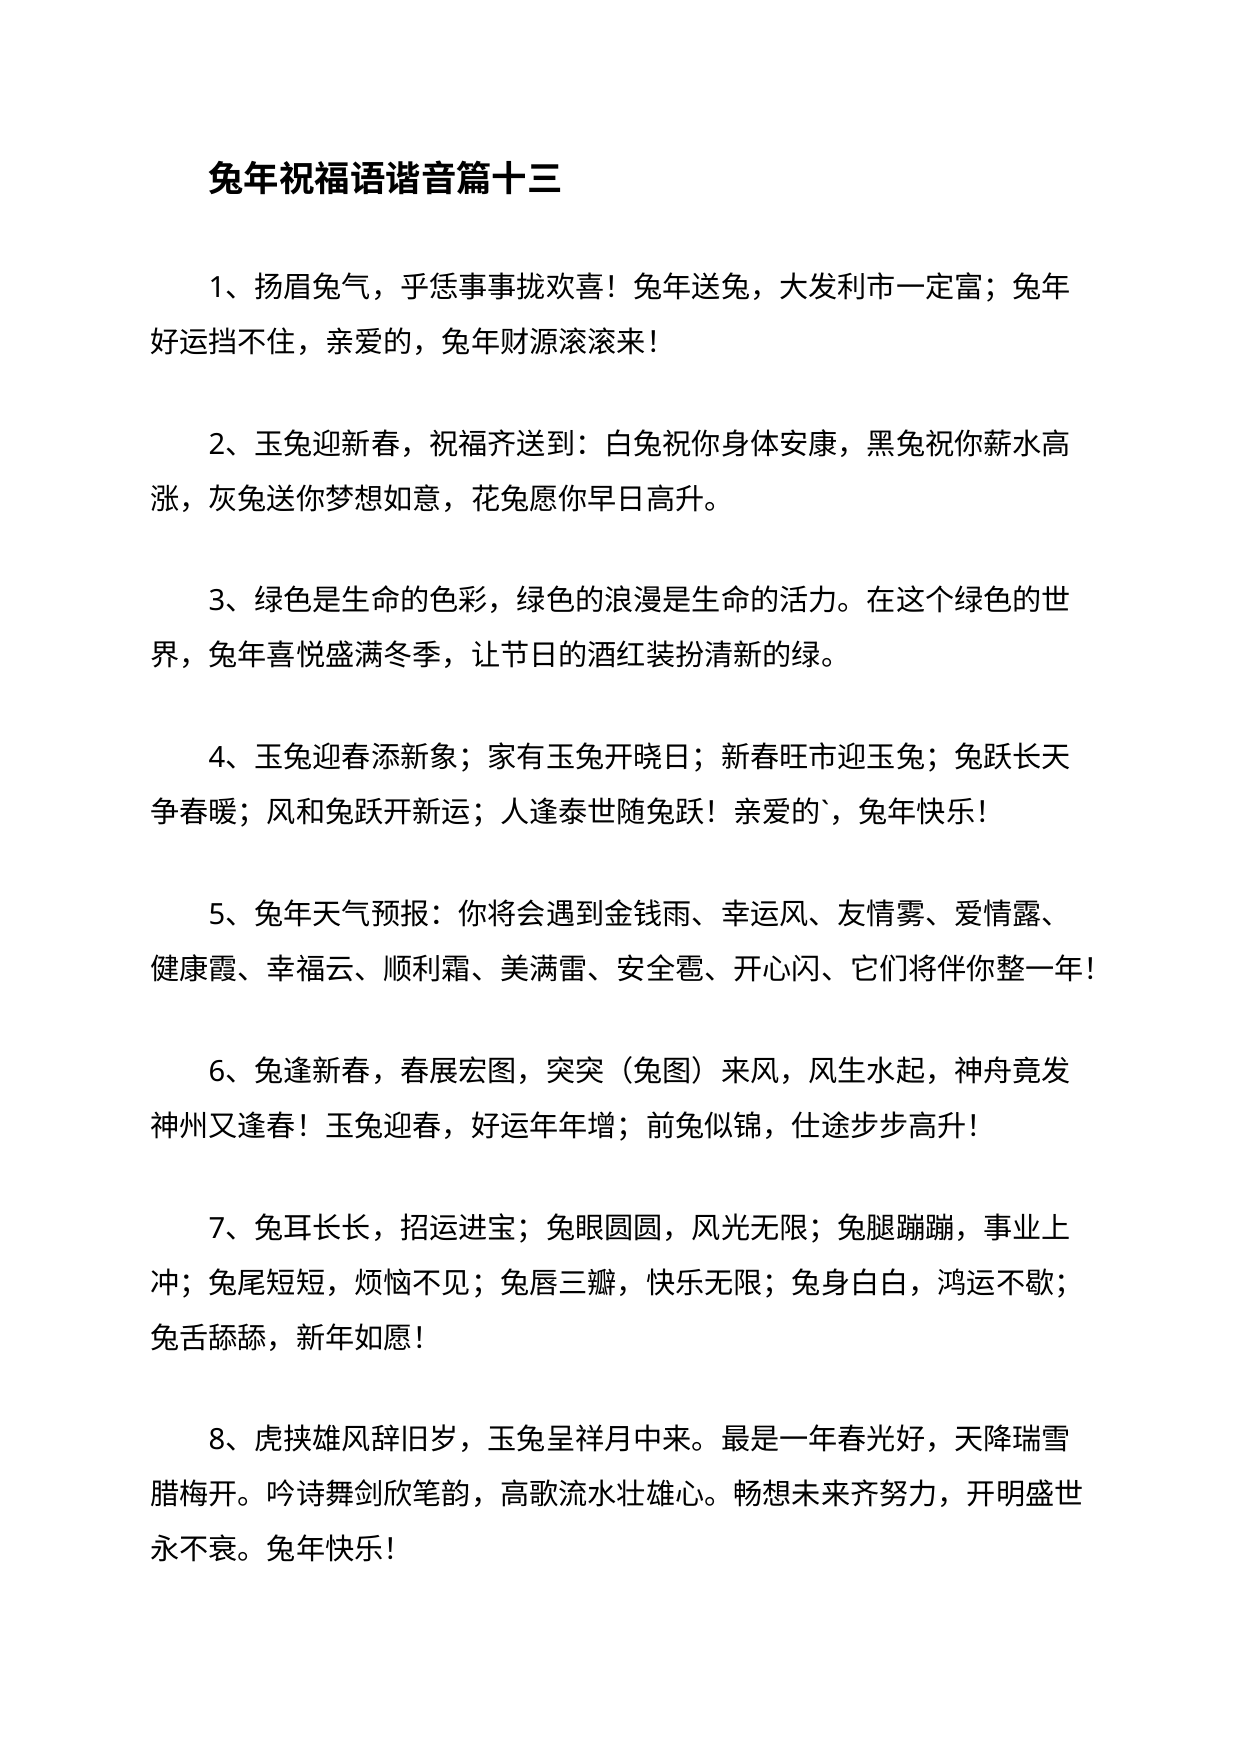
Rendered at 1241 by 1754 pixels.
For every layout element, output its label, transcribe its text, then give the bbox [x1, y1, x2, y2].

text 3、绿色是生命的色彩，绿色的浪漫是生命的活力。在这个绿色的世界，兔年喜悦盛满冬季，让节日的酒红装扮清新的绿。 [150, 577, 1090, 674]
text 4、玉兔迎春添新象；家有玉兔开晓日；新春旺市迎玉兔；兔跃长天争春暖；风和兔跃开新运；人逢泰世随兔跃！亲爱的`，兔年快乐！ [150, 734, 1090, 831]
text 兔年祝福语谐音篇十三 [150, 150, 1090, 201]
text 6、兔逢新春，春展宏图，突突（兔图）来风，风生水起，神舟竟发神州又逢春！玉兔迎春，好运年年增；前兔似锦，仕途步步高升！ [150, 1047, 1090, 1145]
text 1、扬眉兔气，乎恁事事拢欢喜！兔年送兔，大发利市一定富；兔年好运挡不住，亲爱的，兔年财源滚滚来！ [150, 263, 1090, 361]
text 8、虎挟雄风辞旧岁，玉兔呈祥月中来。最是一年春光好，天降瑞雪腊梅开。吟诗舞剑欣笔韵，高歌流水壮雄心。畅想未来齐努力，开明盛世永不衰。兔年快乐！ [150, 1416, 1090, 1568]
text 7、兔耳长长，招运进宝；兔眼圆圆，风光无限；兔腿蹦蹦，事业上冲；兔尾短短，烦恼不见；兔唇三瓣，快乐无限；兔身白白，鸿运不歇；兔舌舔舔，新年如愿！ [150, 1204, 1090, 1356]
text 2、玉兔迎新春，祝福齐送到：白兔祝你身体安康，黑兔祝你薪水高涨，灰兔送你梦想如意，花兔愿你早日高升。 [150, 420, 1090, 517]
text 5、兔年天气预报：你将会遇到金钱雨、幸运风、友情雾、爱情露、健康霞、幸福云、顺利霜、美满雷、安全雹、开心闪、它们将伴你整一年！ [150, 891, 1090, 988]
